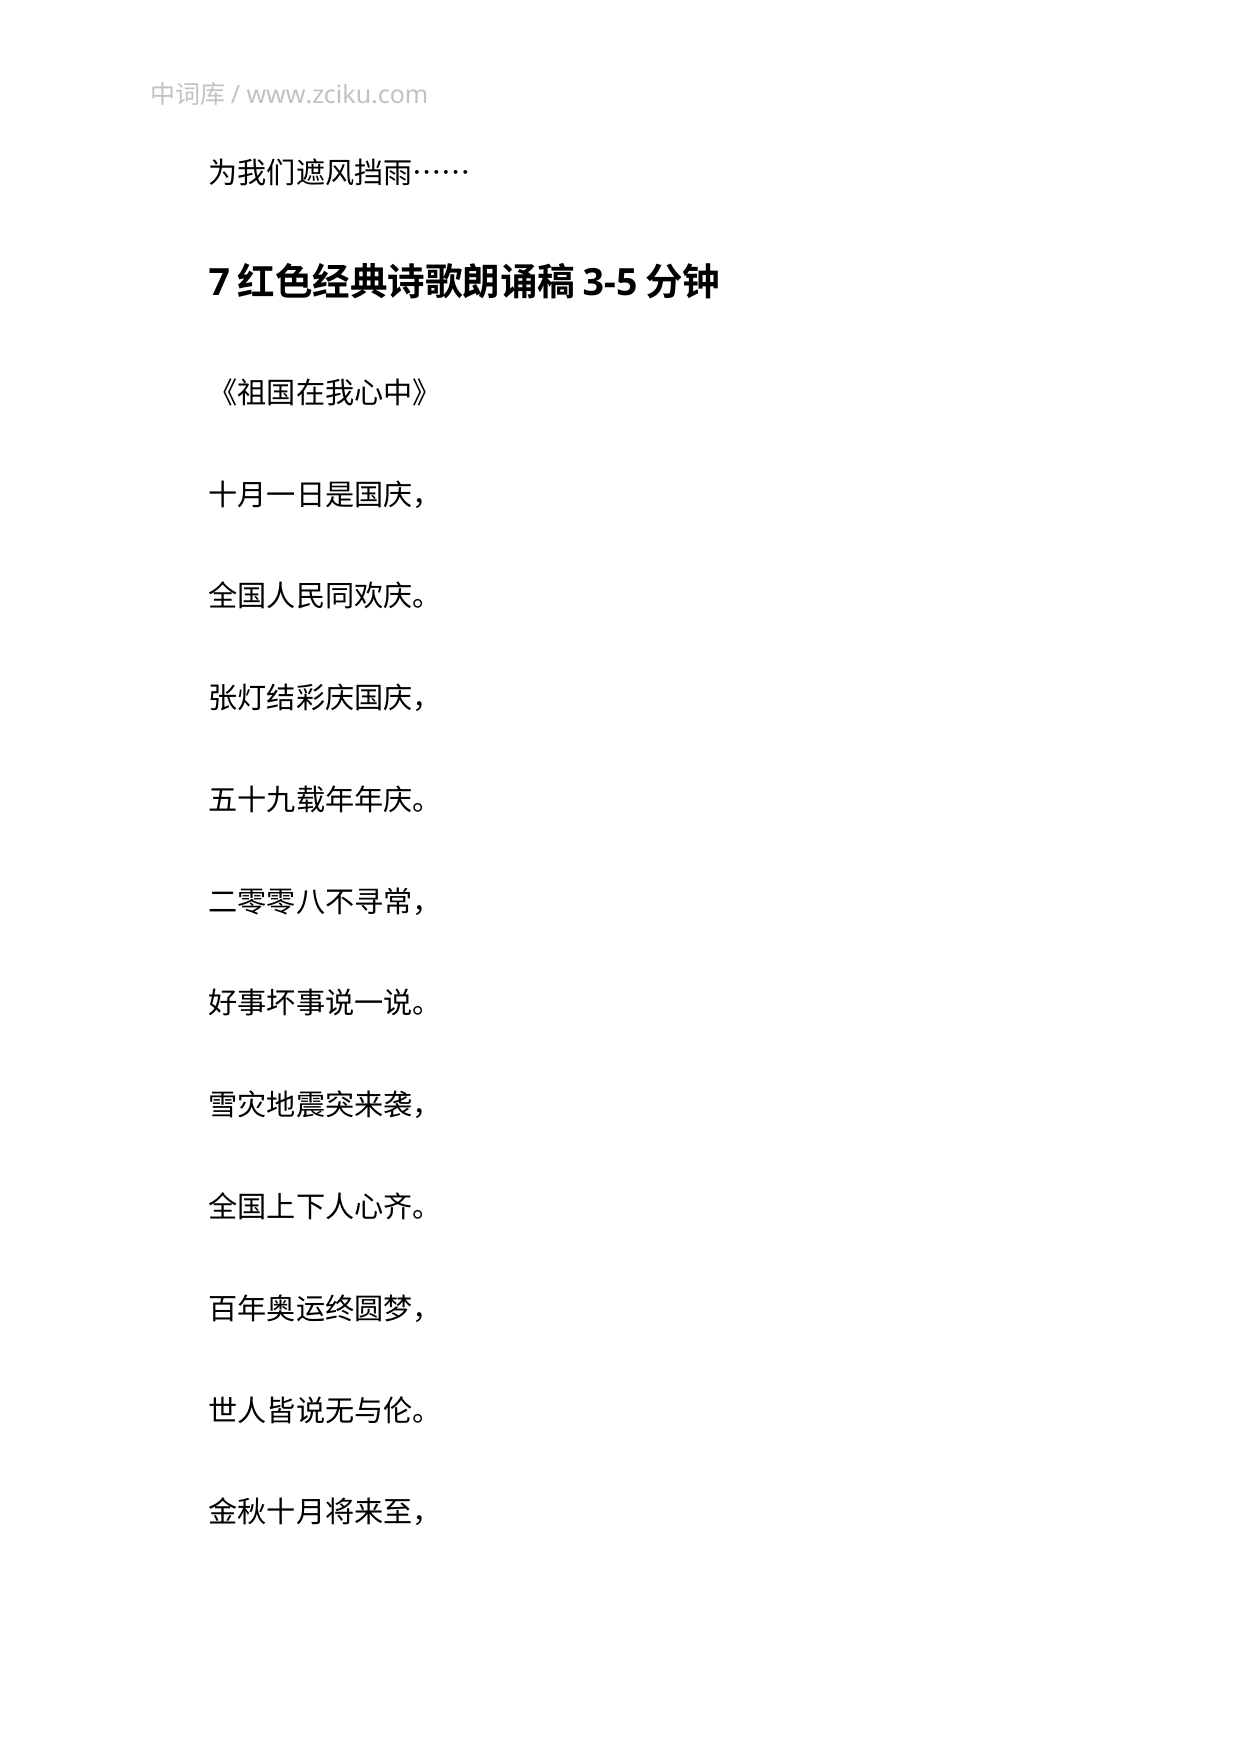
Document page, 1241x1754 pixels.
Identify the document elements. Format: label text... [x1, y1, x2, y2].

text 全国人民同欢庆。 [150, 573, 1090, 615]
text 雪灾地震突来袭， [150, 1082, 1090, 1124]
text 《祖国在我心中》 [150, 369, 1090, 412]
text 全国上下人心齐。 [150, 1183, 1090, 1226]
text 百年奥运终圆梦， [150, 1285, 1090, 1328]
text 张灯结彩庆国庆， [150, 675, 1090, 717]
text 五十九载年年庆。 [150, 776, 1090, 819]
text 二零零八不寻常， [150, 878, 1090, 921]
text 好事坏事说一说。 [150, 980, 1090, 1022]
text 7红色经典诗歌朗诵稿3-5分钟 [150, 252, 1090, 306]
text 为我们遮风挡雨…… [150, 150, 1090, 192]
text 十月一日是国庆， [150, 471, 1090, 513]
text 金秋十月将来至， [150, 1489, 1090, 1531]
text 世人皆说无与伦。 [150, 1387, 1090, 1429]
